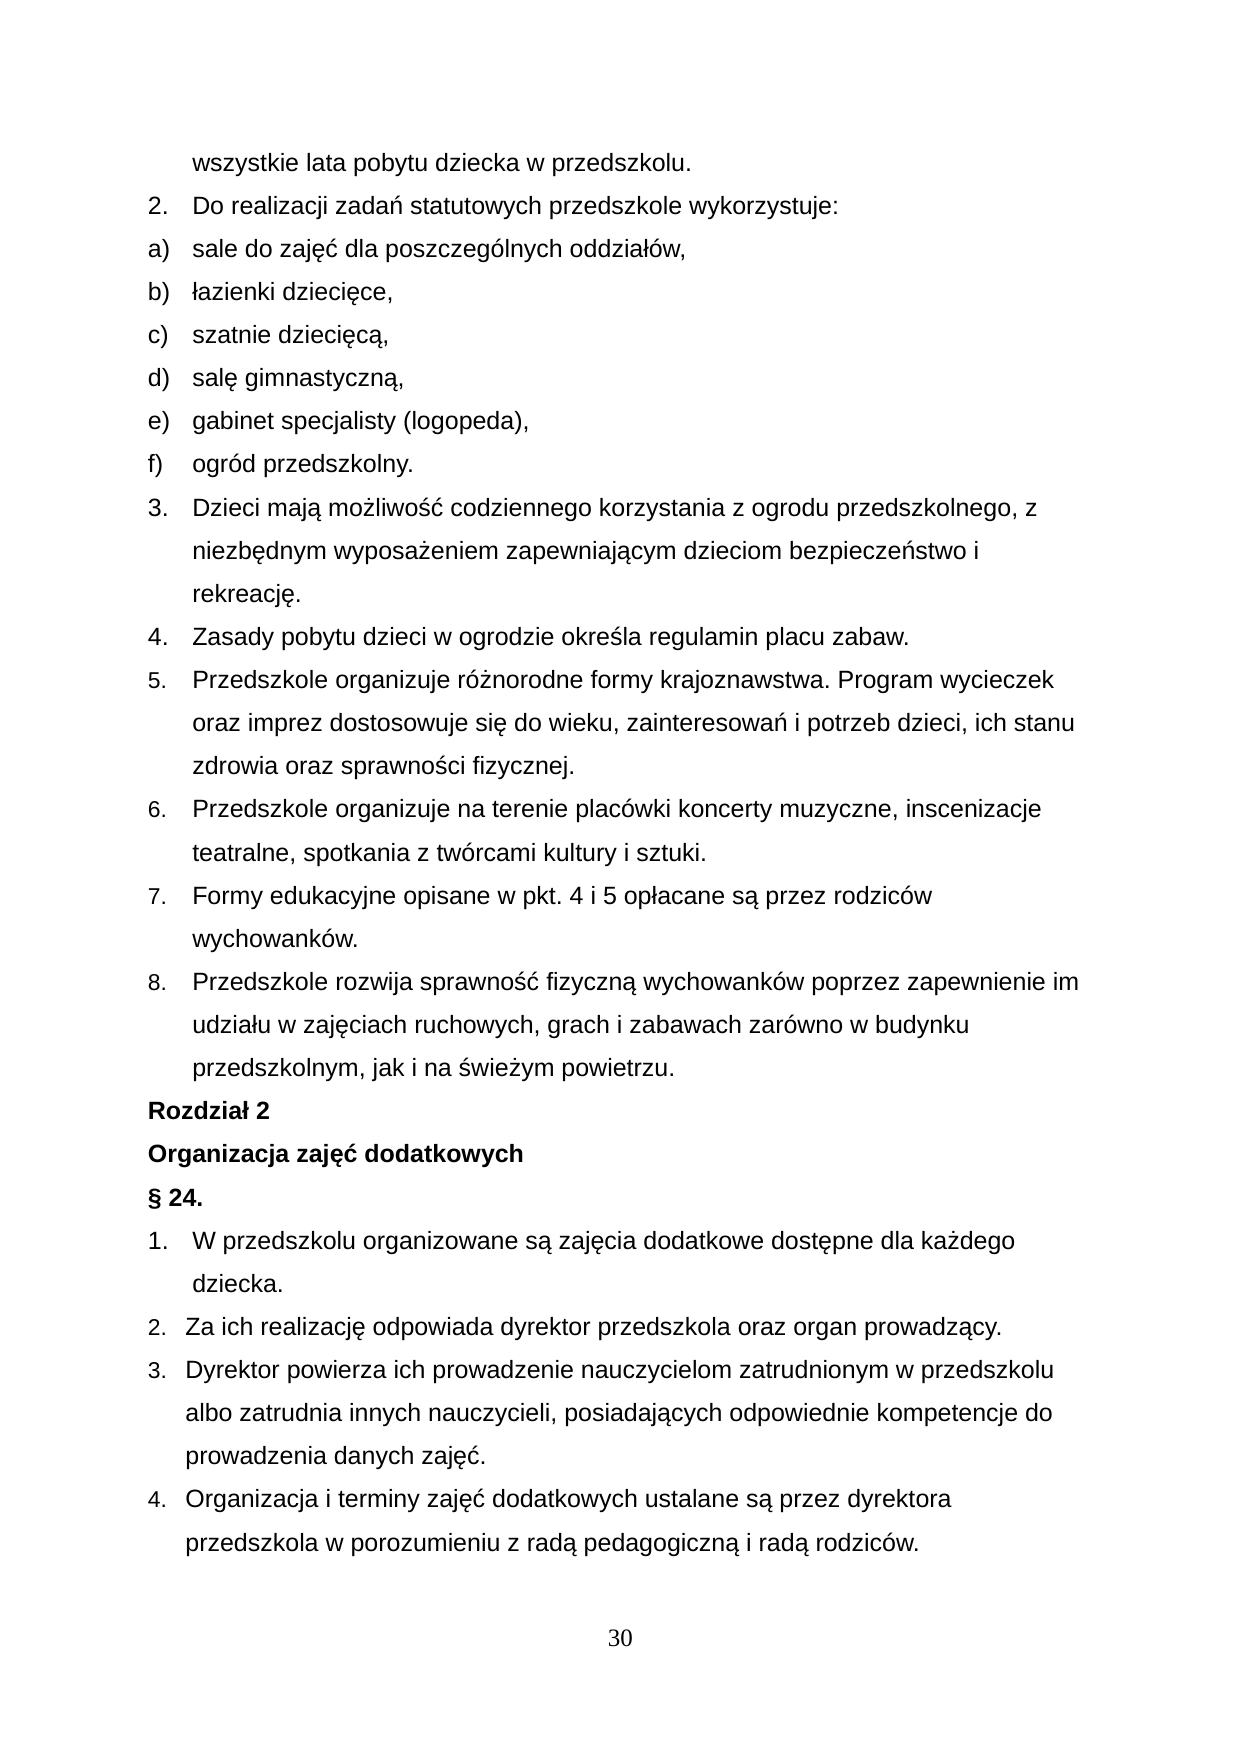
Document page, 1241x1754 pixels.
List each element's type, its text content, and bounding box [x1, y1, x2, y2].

text § 24. [148, 1183, 1093, 1211]
list Przedszkole rozwija sprawność fizyczną wychowanków poprzez zapewnienie im udziału w zajęciach ruchowych, grach i zabawach zarówno w budynku przedszkolnym, jak i na świeżym powietrzu. [148, 967, 1093, 1082]
list gabinet specjalisty (logopeda), [148, 406, 1093, 435]
text Rozdział 2 [148, 1096, 1093, 1125]
list W przedszkolu organizowane są zajęcia dodatkowe dostępne dla każdego dziecka. [148, 1226, 1093, 1298]
list szatnie dziecięcą, [148, 320, 1093, 349]
list Za ich realizację odpowiada dyrektor przedszkola oraz organ prowadzący. [148, 1312, 1093, 1341]
list sale do zajęć dla poszczególnych oddziałów, [148, 234, 1093, 263]
list Dyrektor powierza ich prowadzenie nauczycielom zatrudnionym w przedszkolu albo zatrudnia innych nauczycieli, posiadających odpowiednie kompetencje do prowadzenia danych zajęć. [148, 1355, 1093, 1470]
list salę gimnastyczną, [148, 363, 1093, 392]
list Organizacja i terminy zajęć dodatkowych ustalane są przez dyrektora przedszkola w porozumieniu z radą pedagogiczną i radą rodziców. [148, 1484, 1093, 1556]
list Dzieci mają możliwość codziennego korzystania z ogrodu przedszkolnego, z niezbędnym wyposażeniem zapewniającym dzieciom bezpieczeństwo i rekreację. [148, 493, 1093, 608]
list Przedszkole organizuje różnorodne formy krajoznawstwa. Program wycieczek oraz imprez dostosowuje się do wieku, zainteresowań i potrzeb dzieci, ich stanu zdrowia oraz sprawności fizycznej. [148, 665, 1093, 780]
list Formy edukacyjne opisane w pkt. 4 i 5 opłacane są przez rodziców wychowanków. [148, 881, 1093, 953]
text Organizacja zajęć dodatkowych [148, 1139, 1093, 1168]
list Do realizacji zadań statutowych przedszkole wykorzystuje: [148, 191, 1093, 219]
list łazienki dziecięce, [148, 277, 1093, 306]
list Przedszkole organizuje na terenie placówki koncerty muzyczne, inscenizacje teatralne, spotkania z twórcami kultury i sztuki. [148, 794, 1093, 866]
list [148, 148, 1093, 176]
list ogród przedszkolny. [148, 449, 1093, 478]
list Zasady pobytu dzieci w ogrodzie określa regulamin placu zabaw. [148, 622, 1093, 651]
